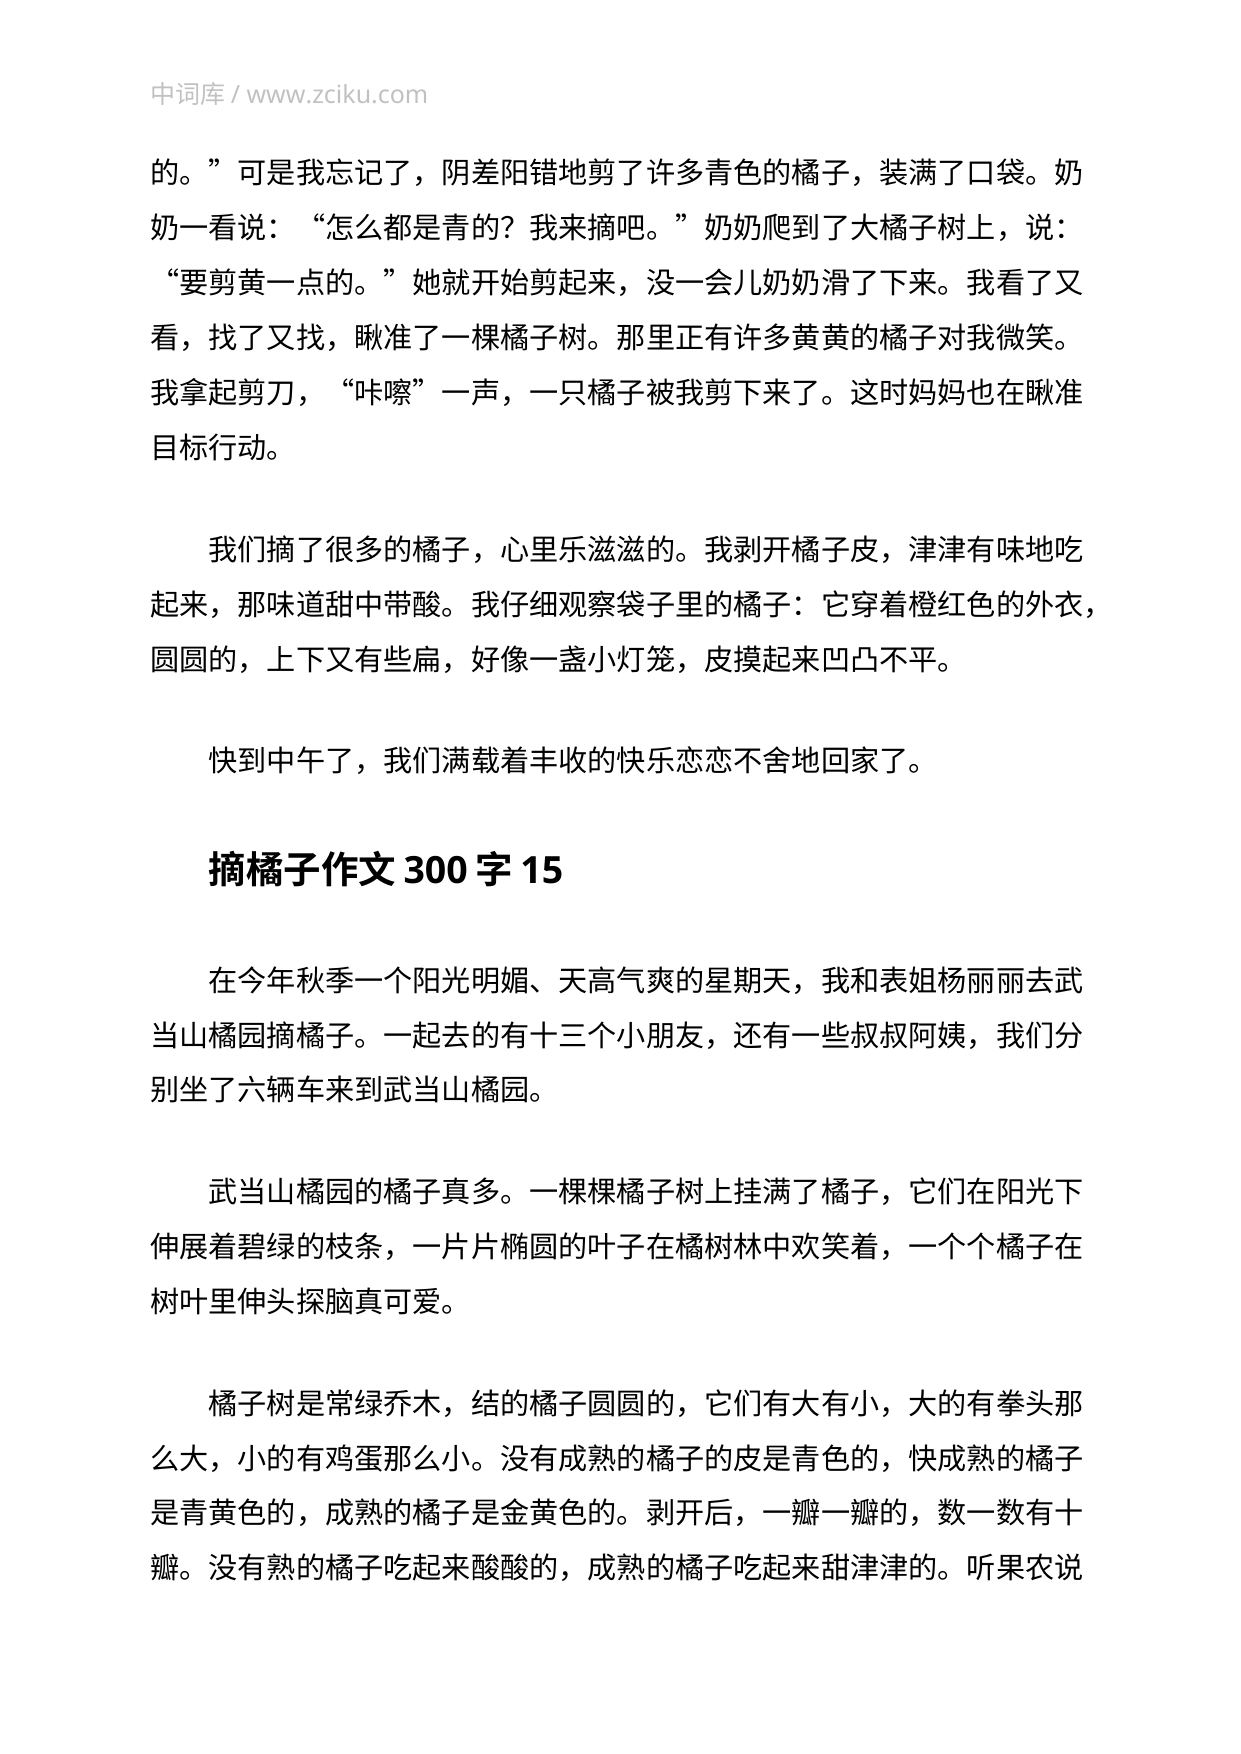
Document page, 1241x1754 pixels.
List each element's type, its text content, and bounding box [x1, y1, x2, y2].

text 快到中午了，我们满载着丰收的快乐恋恋不舍地回家了。 [150, 738, 1090, 780]
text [150, 150, 1090, 467]
text 我们摘了很多的橘子，心里乐滋滋的。我剥开橘子皮，津津有味地吃起来，那味道甜中带酸。我仔细观察袋子里的橘子：它穿着橙红色的外衣，圆圆的，上下又有些扁，好像一盏小灯笼，皮摸起来凹凸不平。 [150, 526, 1090, 678]
text 武当山橘园的橘子真多。一棵棵橘子树上挂满了橘子，它们在阳光下伸展着碧绿的枝条，一片片椭圆的叶子在橘树林中欢笑着，一个个橘子在树叶里伸头探脑真可爱。 [150, 1169, 1090, 1321]
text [150, 1380, 1090, 1587]
text 在今年秋季一个阳光明媚、天高气爽的星期天，我和表姐杨丽丽去武当山橘园摘橘子。一起去的有十三个小朋友，还有一些叔叔阿姨，我们分别坐了六辆车来到武当山橘园。 [150, 957, 1090, 1109]
text 摘橘子作文300字15 [150, 839, 1090, 894]
